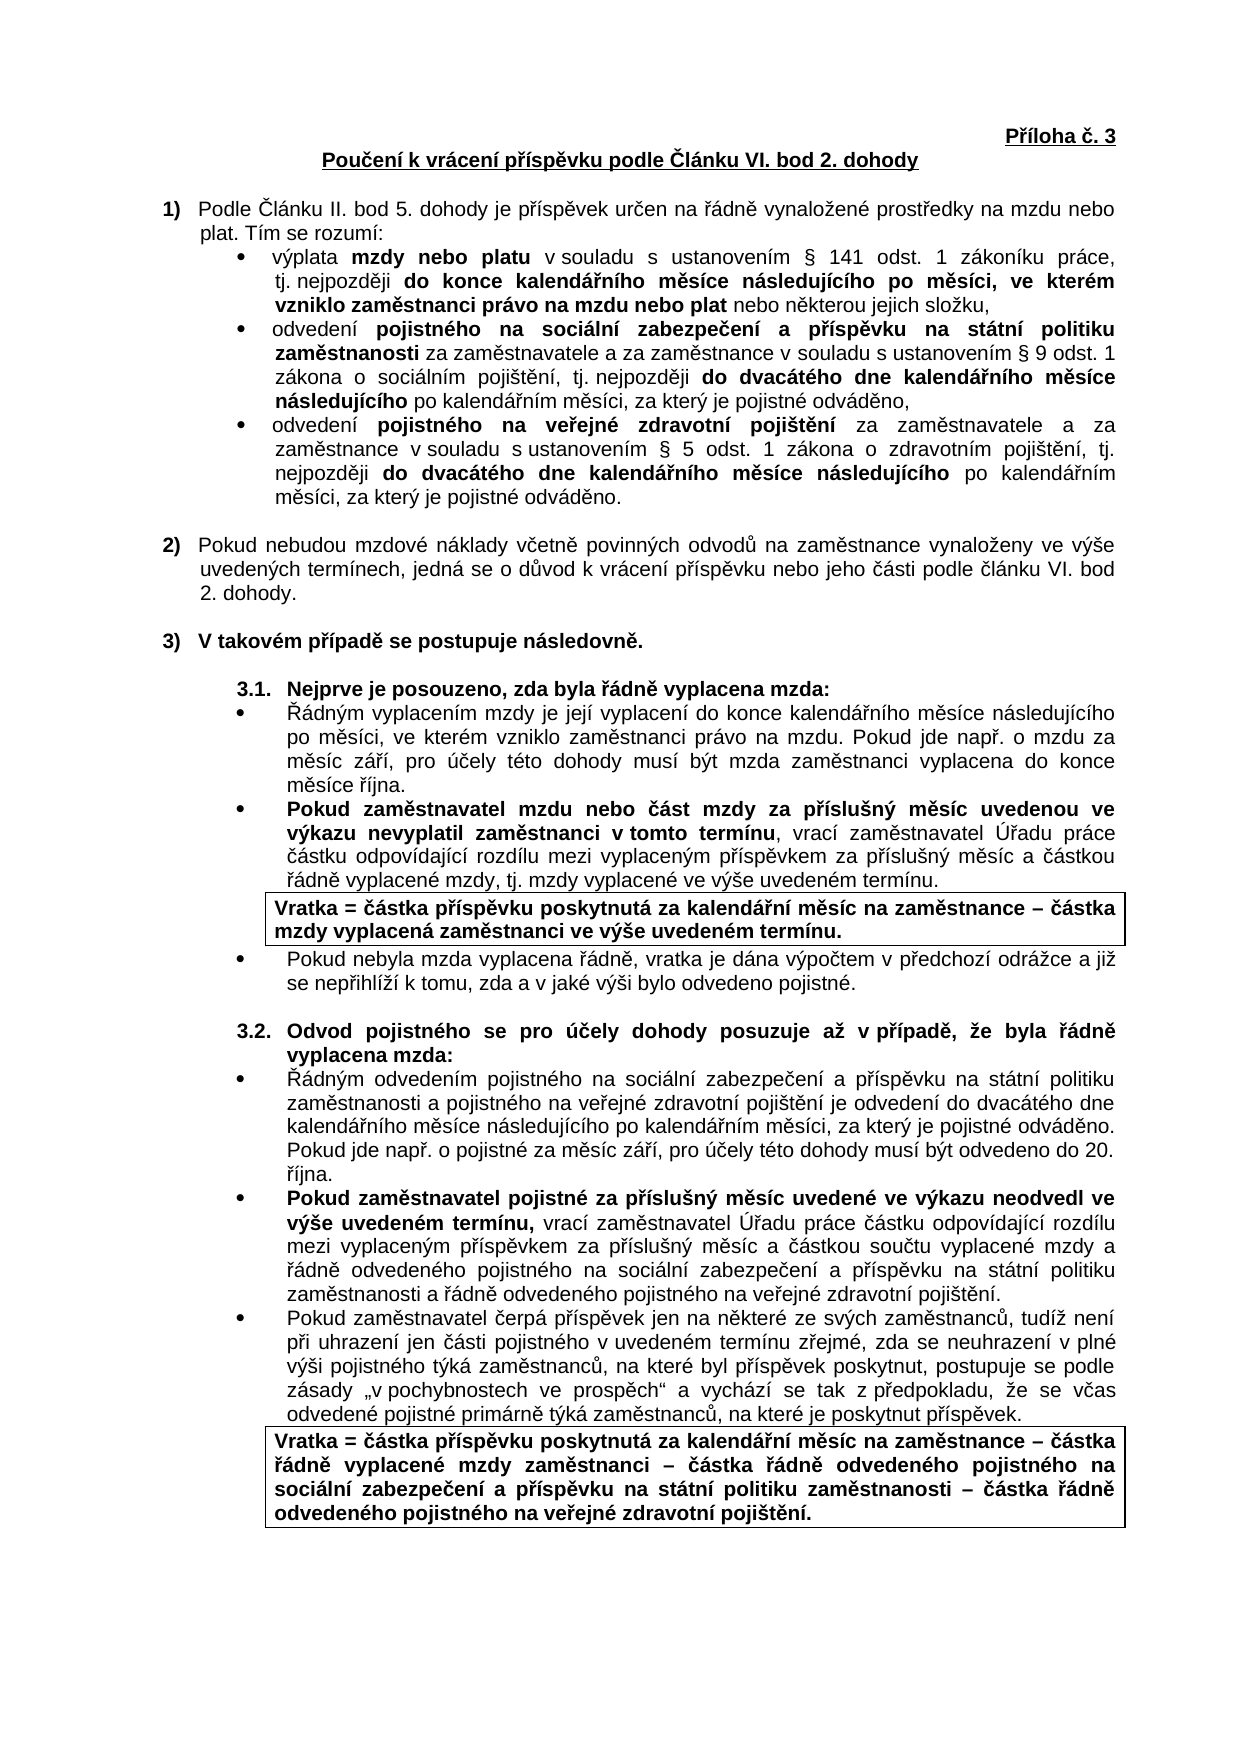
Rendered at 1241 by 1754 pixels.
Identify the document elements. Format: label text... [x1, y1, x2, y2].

list Pokud zaměstnavatel čerpá příspěvek jen na některé ze svých zaměstnanců, tudíž není při uhrazení jen části pojistného v uvedeném termínu zřejmé, zda se neuhrazení v plné výši pojistného týká zaměstnanců, na které byl příspěvek poskytnut, postupuje se podle zásady „v pochybnostech ve prospěch“ a vychází se tak z předpokladu, že se včas odvedené pojistné primárně týká zaměstnanců, na které je poskytnut příspěvek. [237, 1306, 1116, 1426]
list odvedení pojistného na veřejné zdravotní pojištění za zaměstnavatele a za zaměstnance v souladu s ustanovením § 5 odst. 1 zákona o zdravotním pojištění, tj. nejpozději do dvacátého dne kalendářního měsíce následujícího po kalendářním měsíci, za který je pojistné odváděno. [237, 413, 1116, 509]
list Nejprve je posouzeno, zda byla řádně vyplacena mzda: [237, 676, 1116, 700]
list Řádným vyplacením mzdy je její vyplacení do konce kalendářního měsíce následujícího po měsíci, ve kterém vzniklo zaměstnanci právo na mzdu. Pokud jde např. o mzdu za měsíc září, pro účely této dohody musí být mzda zaměstnanci vyplacena do konce měsíce října. [237, 700, 1116, 796]
list Pokud zaměstnavatel mzdu nebo část mzdy za příslušný měsíc uvedenou ve výkazu nevyplatil zaměstnanci v tomto termínu, vrací zaměstnavatel Úřadu práce částku odpovídající rozdílu mezi vyplaceným příspěvkem za příslušný měsíc a částkou řádně vyplacené mzdy, tj. mzdy vyplacené ve výše uvedeném termínu. [237, 796, 1116, 892]
text Poučení k vrácení příspěvku podle Článku VI. bod 2. dohody [124, 148, 1116, 172]
list Podle Článku II. bod 5. dohody je příspěvek určen na řádně vynaložené prostředky na mzdu nebo plat. Tím se rozumí: [162, 197, 1116, 245]
list odvedení pojistného na sociální zabezpečení a příspěvku na státní politiku zaměstnanosti za zaměstnavatele a za zaměstnance v souladu s ustanovením § 9 odst. 1 zákona o sociálním pojištění, tj. nejpozději do dvacátého dne kalendářního měsíce následujícího po kalendářním měsíci, za který je pojistné odváděno, [237, 317, 1116, 413]
list Pokud nebyla mzda vyplacena řádně, vratka je dána výpočtem v předchozí odrážce a již se nepřihlíží k tomu, zda a v jaké výši bylo odvedeno pojistné. [237, 946, 1116, 994]
text Vratka = částka příspěvku poskytnutá za kalendářní měsíc na zaměstnance – částka řádně vyplacené mzdy zaměstnanci – částka řádně odvedeného pojistného na sociální zabezpečení a příspěvku na státní politiku zaměstnanosti – částka řádně odvedeného pojistného na veřejné zdravotní pojištění. [266, 1427, 1124, 1527]
list Pokud nebudou mzdové náklady včetně povinných odvodů na zaměstnance vynaloženy ve výše uvedených termínech, jedná se o důvod k vrácení příspěvku nebo jeho části podle článku VI. bod 2. dohody. [162, 533, 1116, 604]
list výplata mzdy nebo platu v souladu s ustanovením § 141 odst. 1 zákoníku práce, tj. nejpozději do konce kalendářního měsíce následujícího po měsíci, ve kterém vzniklo zaměstnanci právo na mzdu nebo plat nebo některou jejich složku, [237, 245, 1116, 317]
text Příloha č. 3 [124, 124, 1116, 148]
list Pokud zaměstnavatel pojistné za příslušný měsíc uvedené ve výkazu neodvedl ve výše uvedeném termínu, vrací zaměstnavatel Úřadu práce částku odpovídající rozdílu mezi vyplaceným příspěvkem za příslušný měsíc a částkou součtu vyplacené mzdy a řádně odvedeného pojistného na sociální zabezpečení a příspěvku na státní politiku zaměstnanosti a řádně odvedeného pojistného na veřejné zdravotní pojištění. [237, 1186, 1116, 1306]
list V takovém případě se postupuje následovně. [162, 628, 1116, 652]
list Řádným odvedením pojistného na sociální zabezpečení a příspěvku na státní politiku zaměstnanosti a pojistného na veřejné zdravotní pojištění je odvedení do dvacátého dne kalendářního měsíce následujícího po kalendářním měsíci, za který je pojistné odváděno. Pokud jde např. o pojistné za měsíc září, pro účely této dohody musí být odvedeno do 20. října. [237, 1066, 1116, 1186]
text Vratka = částka příspěvku poskytnutá za kalendářní měsíc na zaměstnance – částka mzdy vyplacená zaměstnanci ve výše uvedeném termínu. [266, 893, 1124, 945]
list Odvod pojistného se pro účely dohody posuzuje až v případě, že byla řádně vyplacena mzda: [237, 1018, 1116, 1066]
